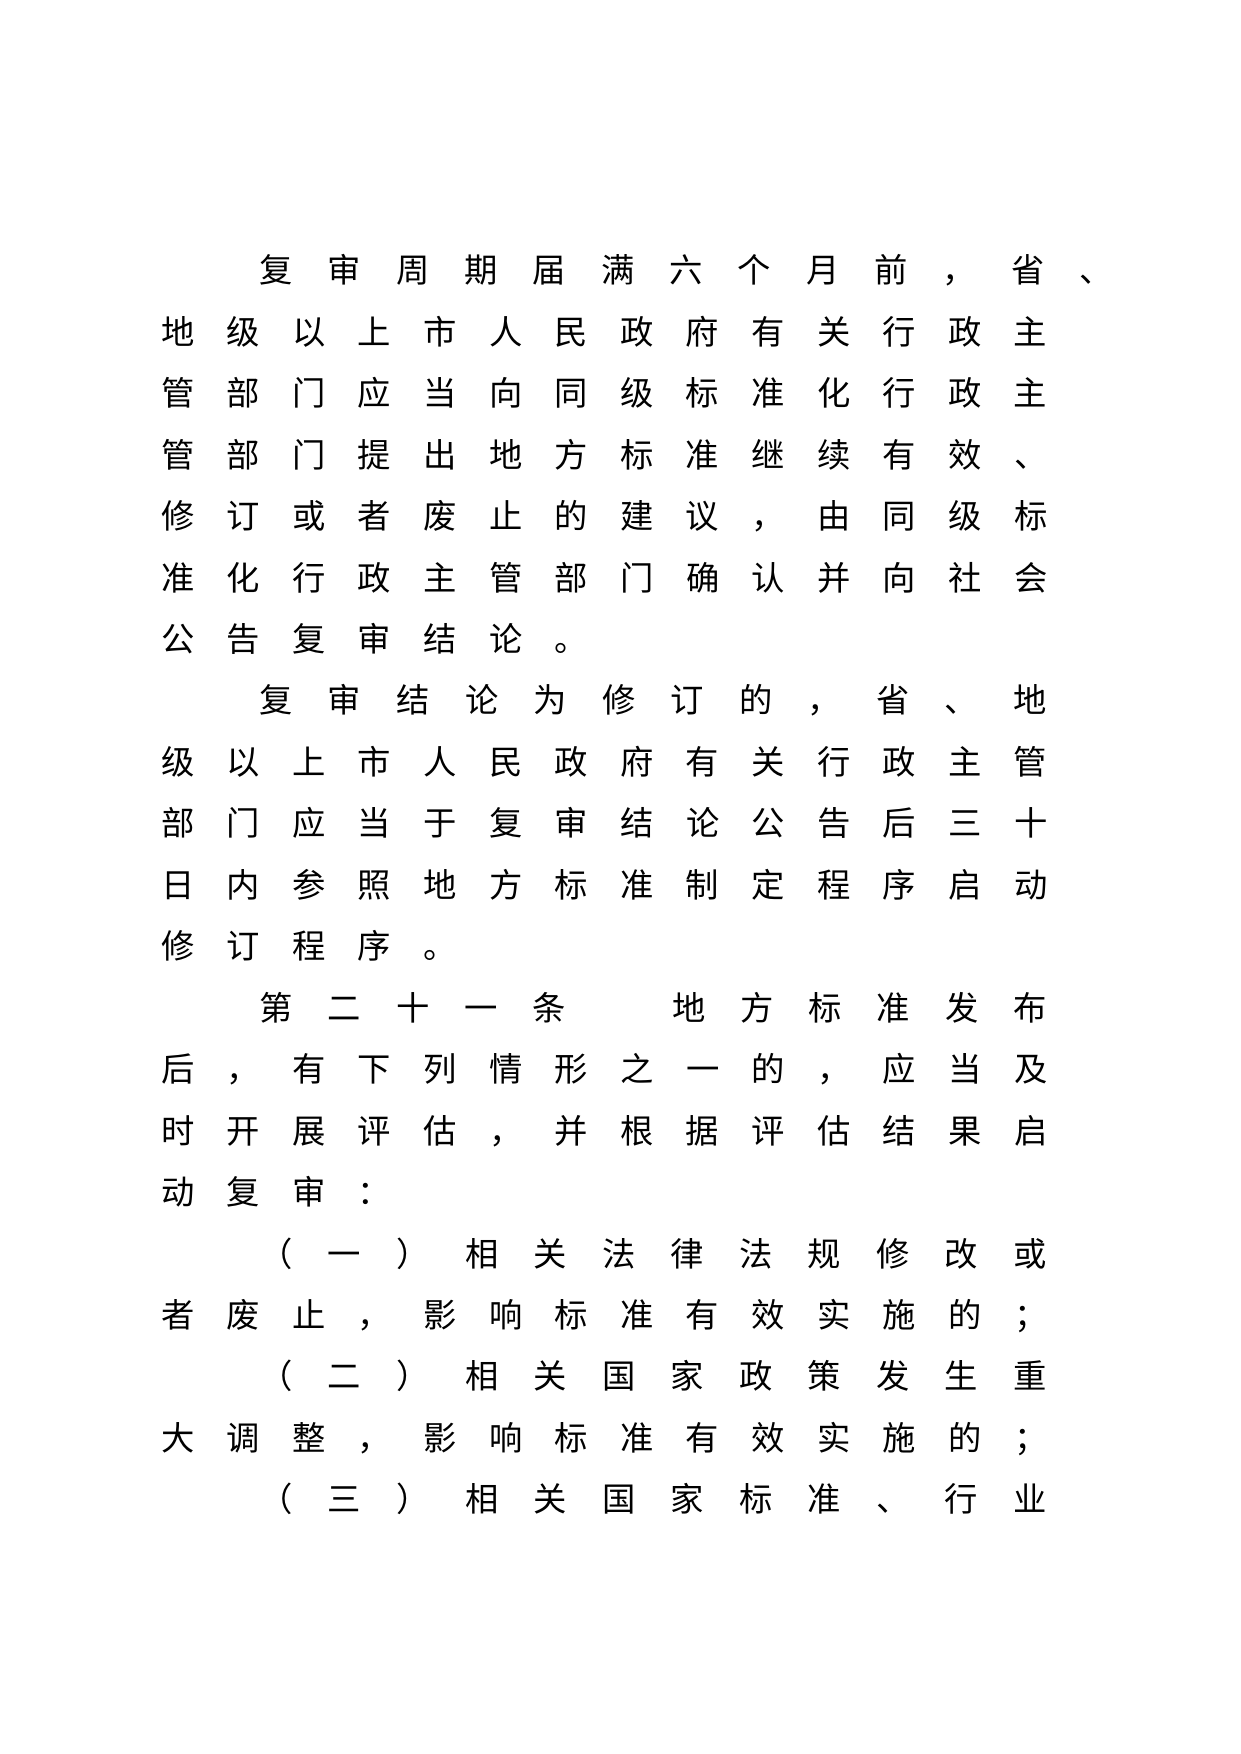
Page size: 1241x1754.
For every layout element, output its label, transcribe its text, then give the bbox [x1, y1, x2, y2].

text 第二十一条 地方标准发布后，有下列情形之一的，应当及时开展评估，并根据评估结果启动复审： [161, 975, 1079, 1221]
text 复审周期届满六个月前，省、地级以上市人民政府有关行政主管部门应当向同级标准化行政主管部门提出地方标准继续有效、修订或者废止的建议，由同级标准化行政主管部门确认并向社会公告复审结论。 [161, 237, 1079, 668]
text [161, 1467, 1079, 1528]
text 复审结论为修订的，省、地级以上市人民政府有关行政主管部门应当于复审结论公告后三十日内参照地方标准制定程序启动修订程序。 [161, 668, 1079, 975]
text （二）相关国家政策发生重大调整，影响标准有效实施的； [161, 1344, 1079, 1467]
text （一）相关法律法规修改或者废止，影响标准有效实施的； [161, 1221, 1079, 1344]
